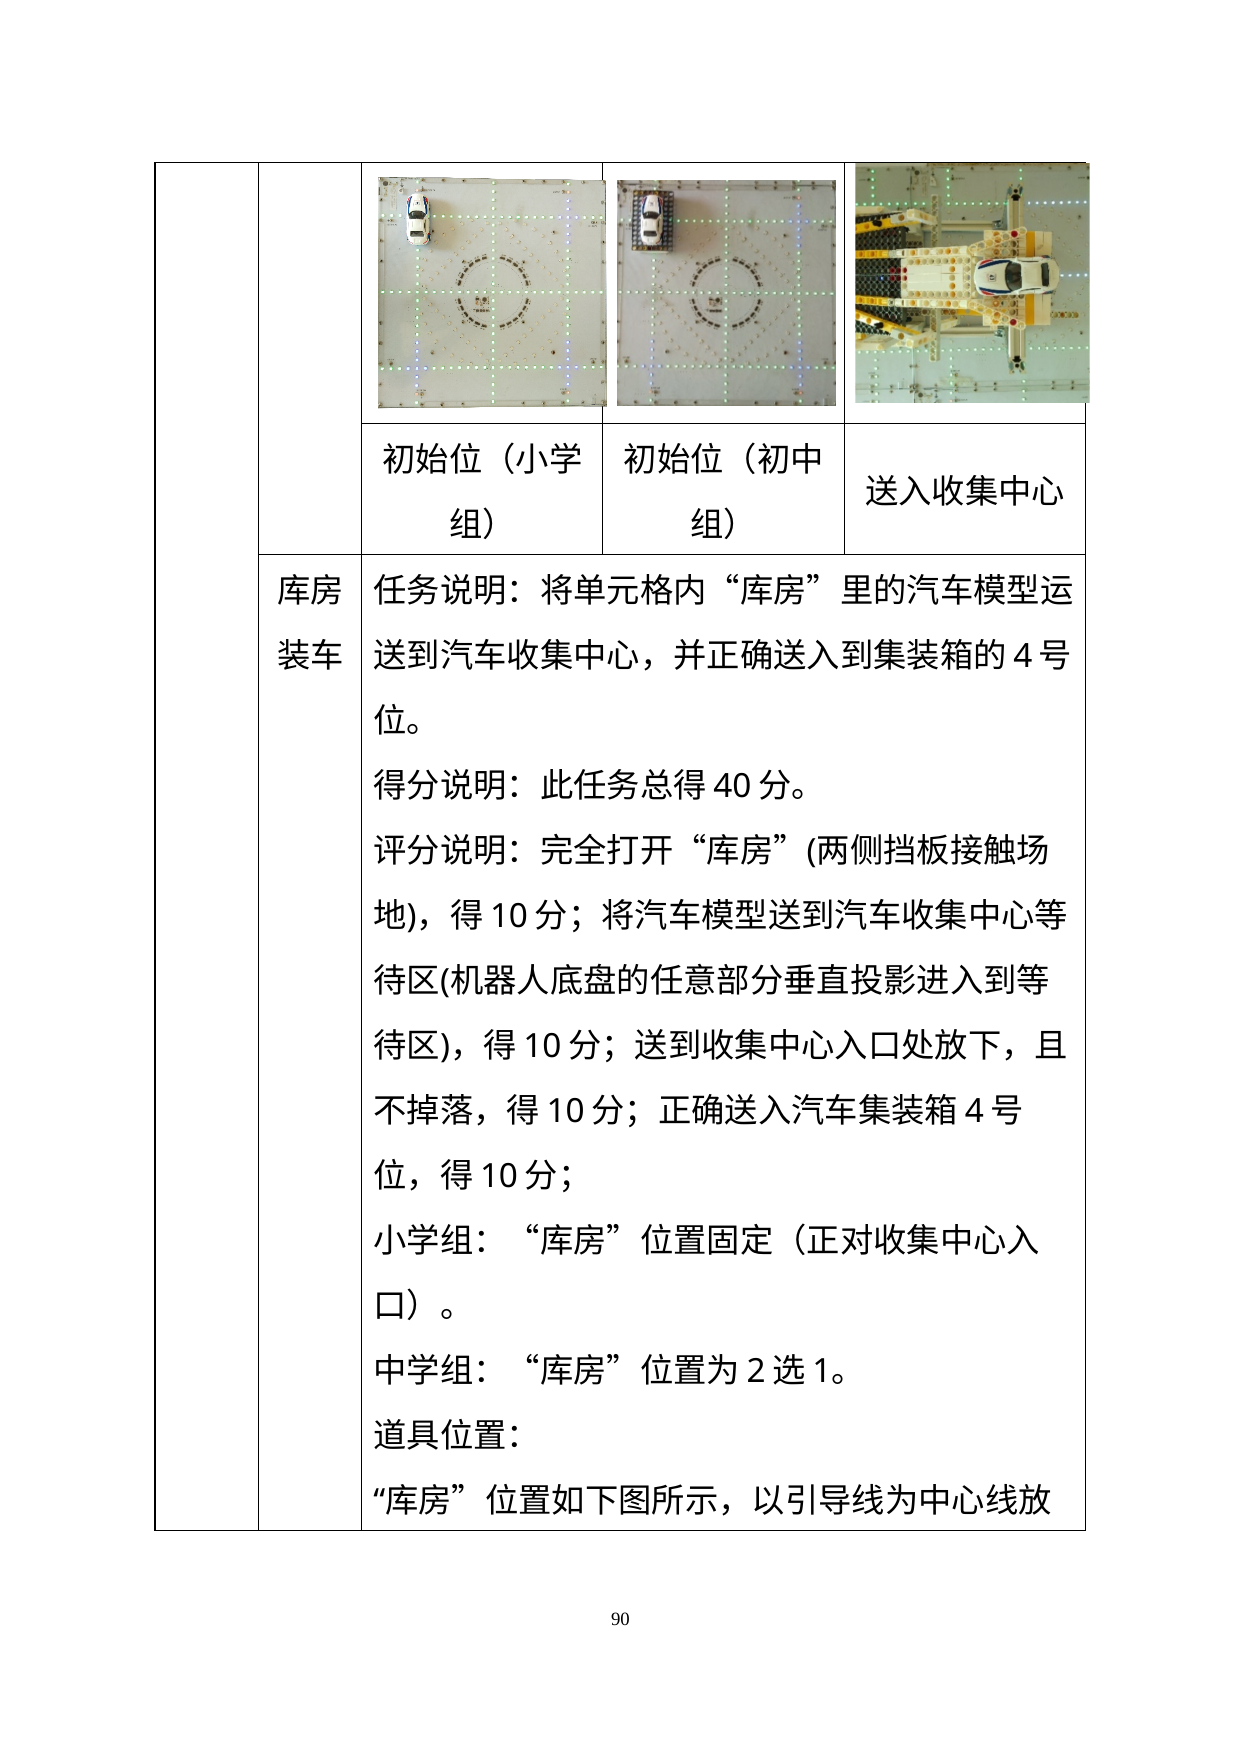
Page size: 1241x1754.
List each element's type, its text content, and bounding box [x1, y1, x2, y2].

table_cell [362, 163, 602, 423]
table_cell [603, 163, 844, 423]
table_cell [362, 555, 1085, 1530]
picture [855, 163, 1090, 403]
table_cell 初始位（初中组） [603, 424, 844, 554]
table_cell [845, 163, 1085, 423]
picture [373, 174, 609, 412]
table_cell 送入收集中心 [845, 424, 1085, 554]
table_cell 初始位（小学组） [362, 424, 602, 554]
picture [617, 180, 836, 406]
table_cell 库房 装车 [259, 555, 361, 1530]
